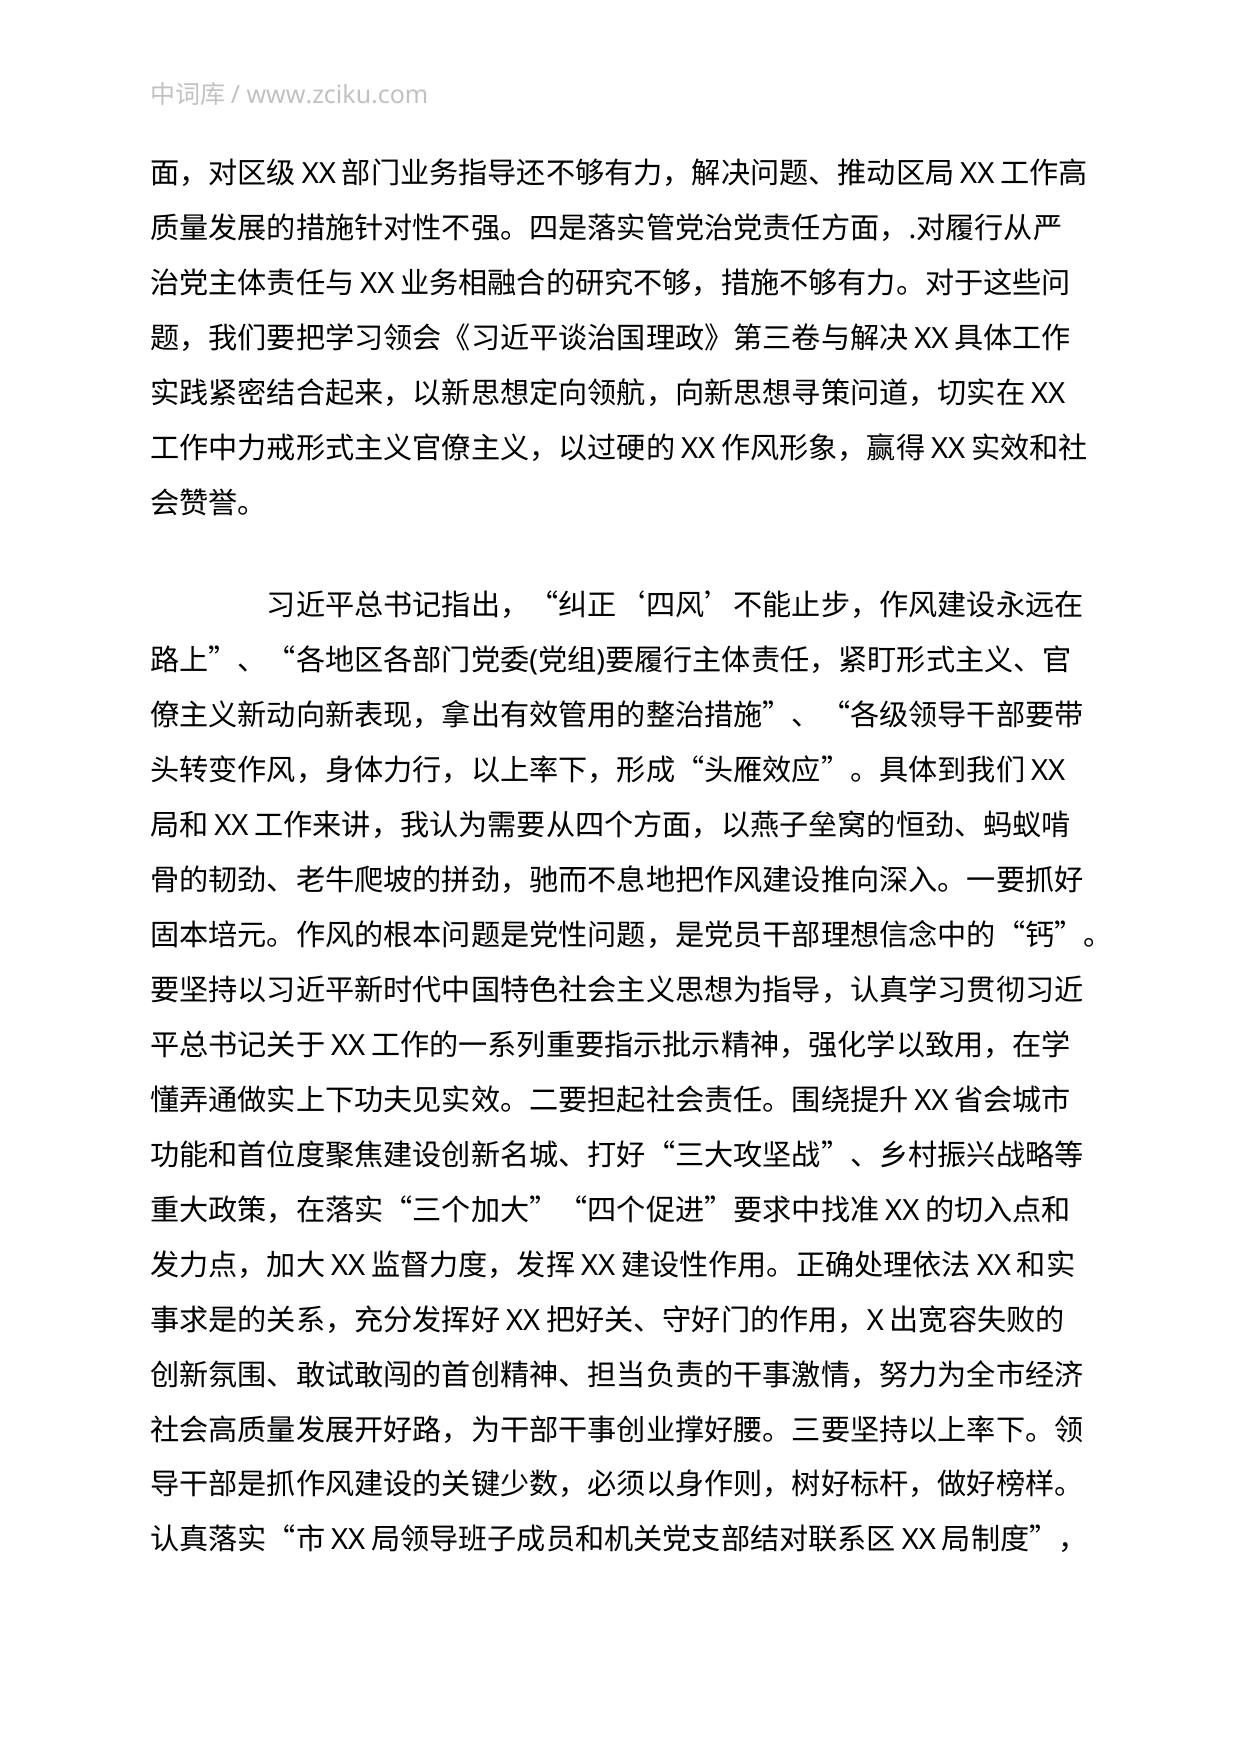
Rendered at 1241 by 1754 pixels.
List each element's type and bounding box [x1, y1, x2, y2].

text [150, 150, 1090, 522]
text [150, 582, 1090, 1558]
